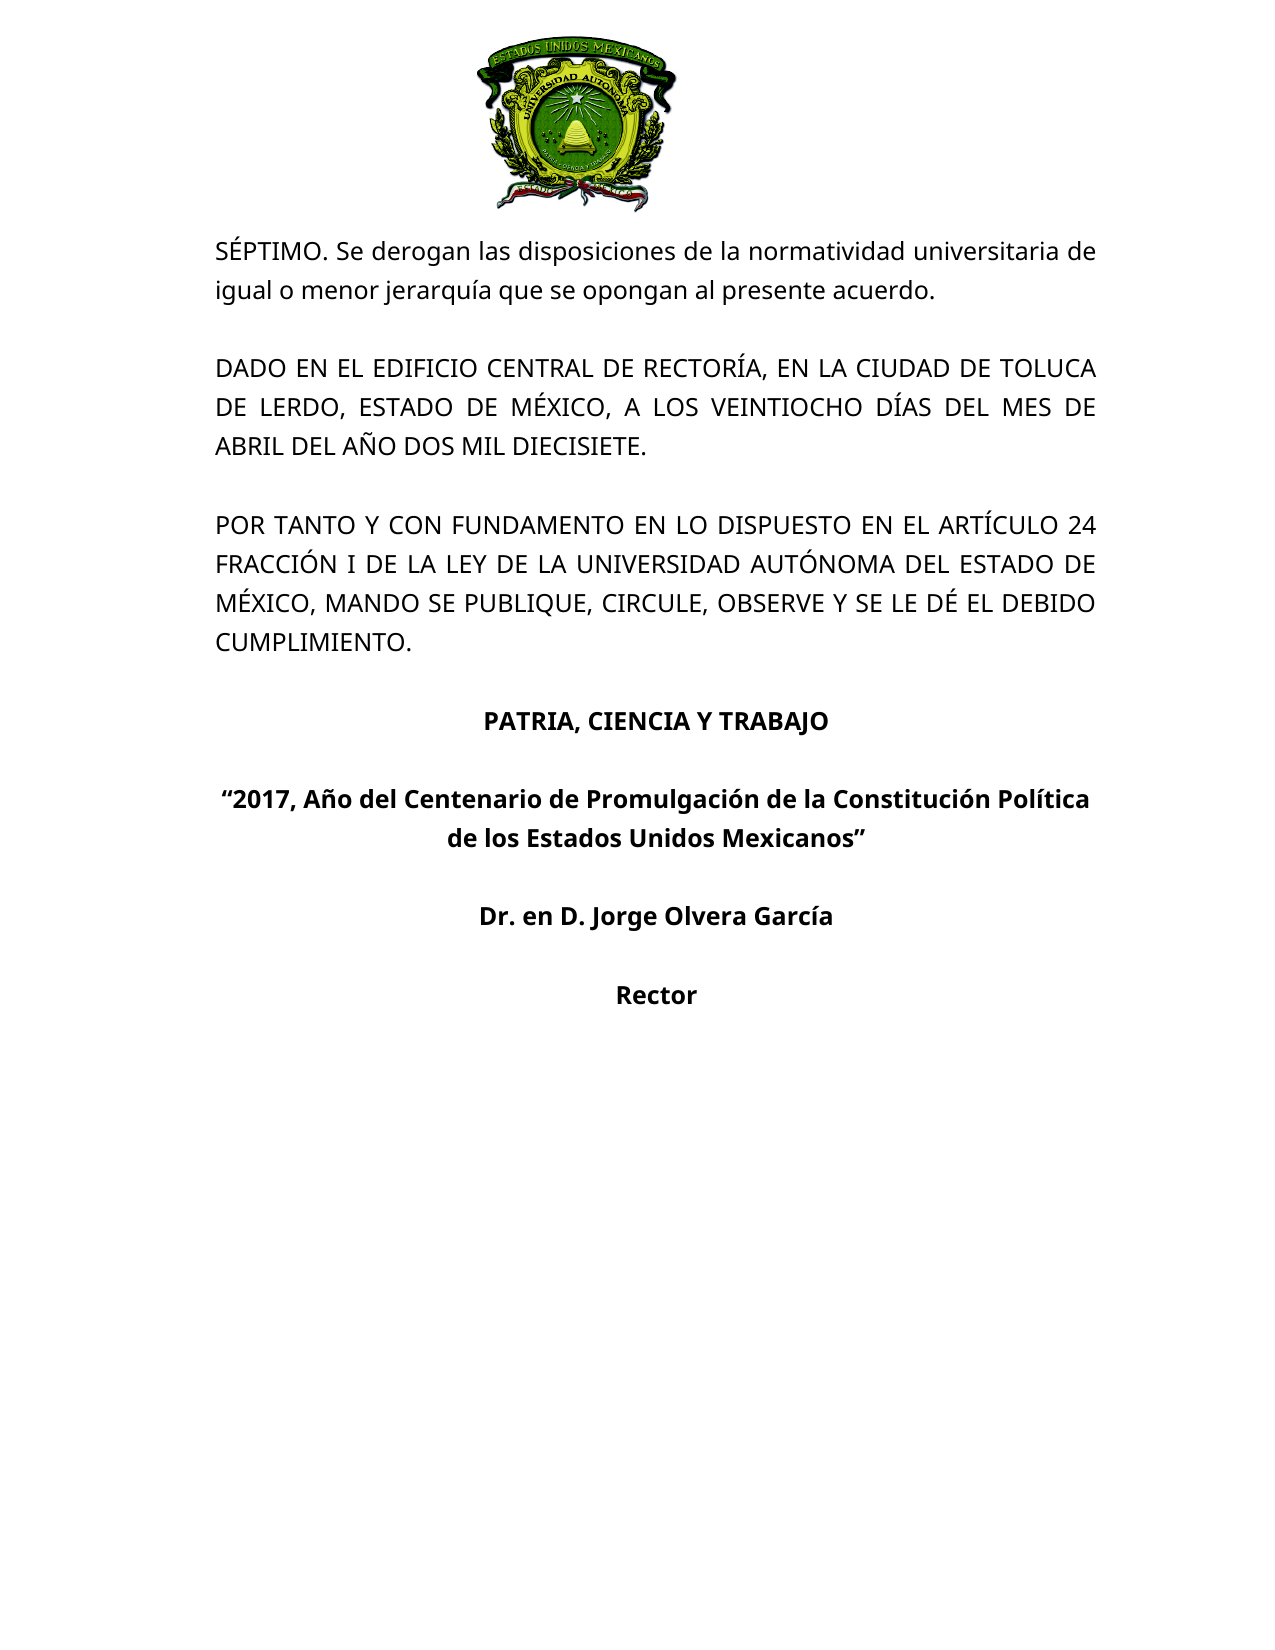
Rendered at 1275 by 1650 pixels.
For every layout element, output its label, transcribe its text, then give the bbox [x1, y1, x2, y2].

picture [462, 16, 688, 232]
text Dr. en D. Jorge Olvera García [215, 899, 1098, 933]
text PATRIA, CIENCIA Y TRABAJO [215, 703, 1098, 737]
text DADO EN EL EDIFICIO CENTRAL DE RECTORÍA, EN LA CIUDAD DE TOLUCA DE LERDO, ESTADO DE MÉXICO, A LOS VEINTIOCHO DÍAS DEL MES DE ABRIL DEL AÑO DOS MIL DIECISIETE. [215, 351, 1098, 463]
text “2017, Año del Centenario de Promulgación de la Constitución Política de los Estados Unidos Mexicanos” [215, 782, 1098, 855]
text SÉPTIMO. Se derogan las disposiciones de la normatividad universitaria de igual o menor jerarquía que se opongan al presente acuerdo. [215, 233, 1098, 306]
text Rector [215, 977, 1098, 1011]
text POR TANTO Y CON FUNDAMENTO EN LO DISPUESTO EN EL ARTÍCULO 24 FRACCIÓN I DE LA LEY DE LA UNIVERSIDAD AUTÓNOMA DEL ESTADO DE MÉXICO, MANDO SE PUBLIQUE, CIRCULE, OBSERVE Y SE LE DÉ EL DEBIDO CUMPLIMIENTO. [215, 507, 1098, 659]
